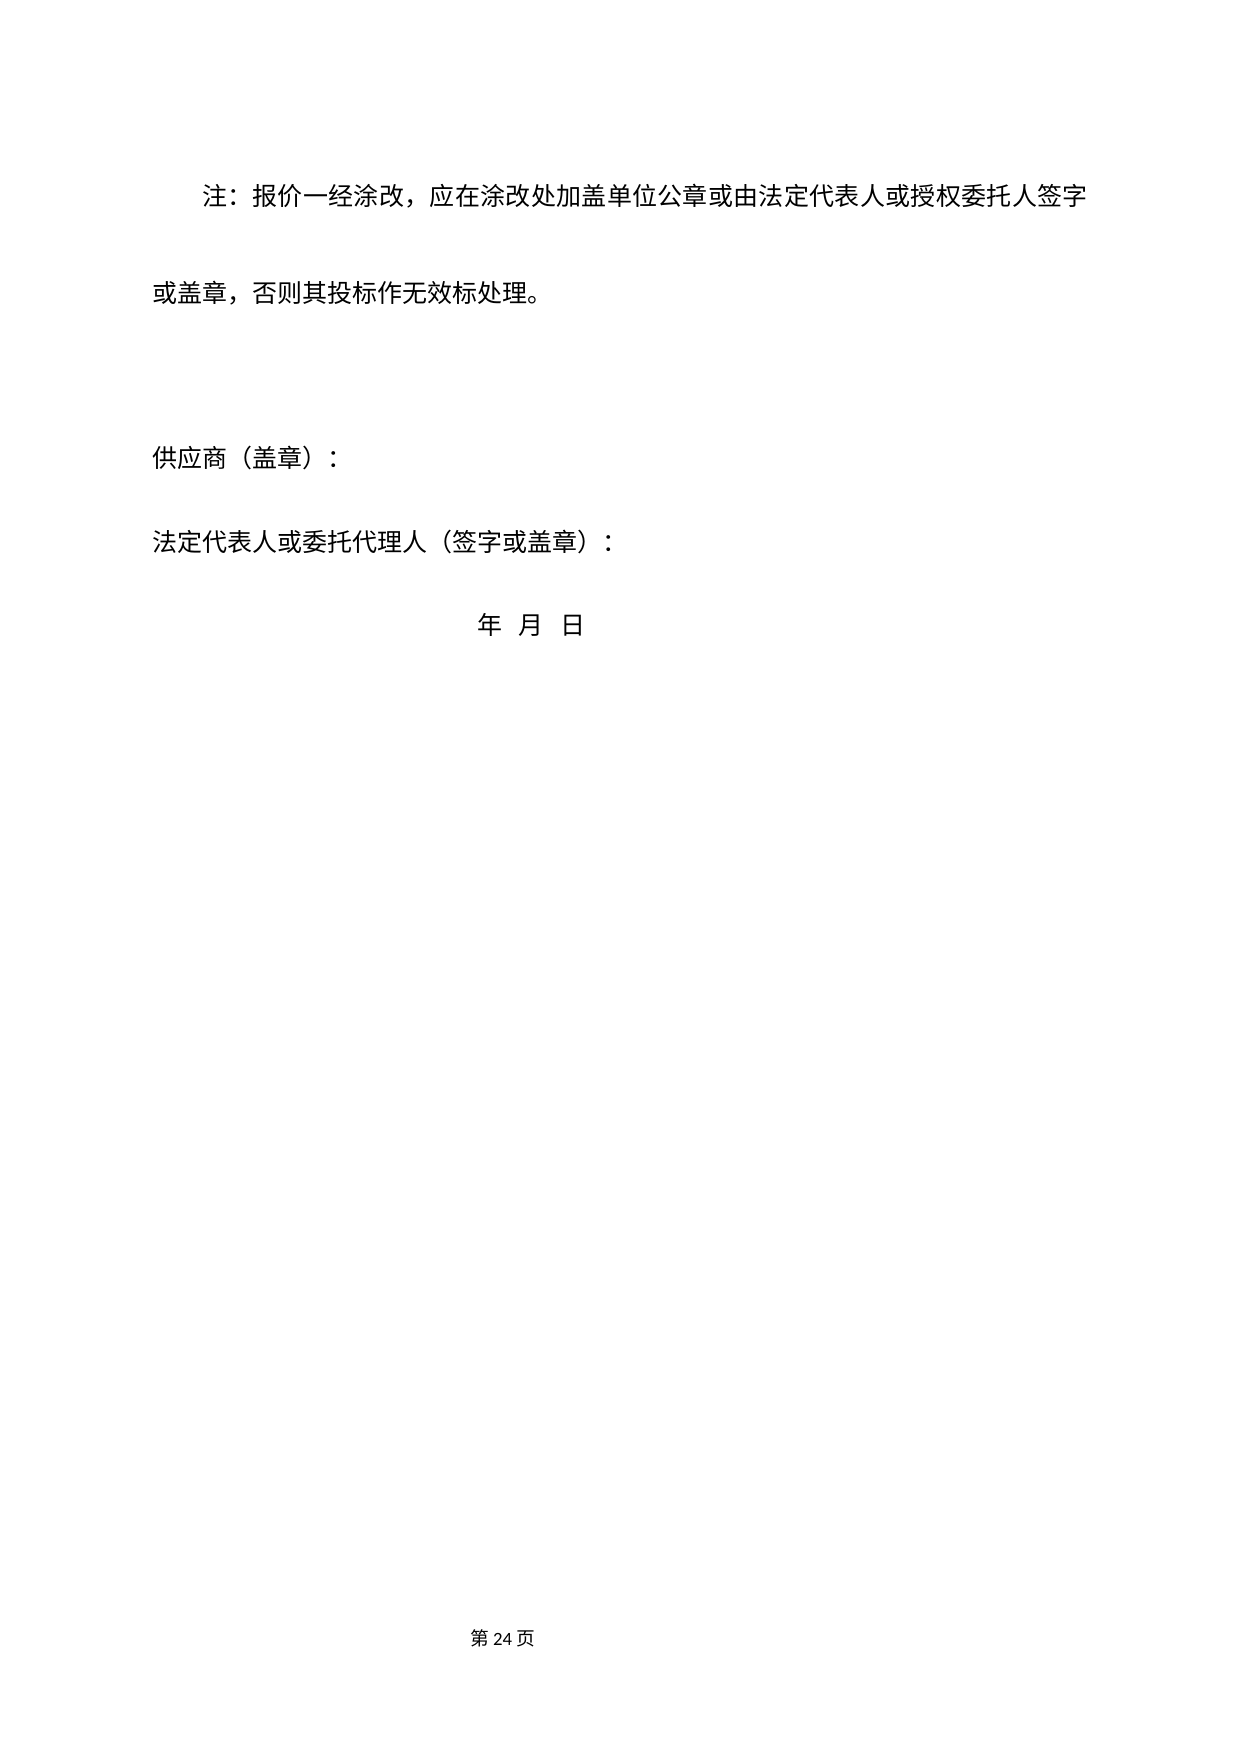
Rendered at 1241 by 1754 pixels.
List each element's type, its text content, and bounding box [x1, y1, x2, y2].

text 年 月 日 [152, 591, 1088, 656]
text 供应商（盖章）： [152, 424, 1088, 489]
text 注：报价一经涂改，应在涂改处加盖单位公章或由法定代表人或授权委托人签字或盖章，否则其投标作无效标处理。 [152, 162, 1088, 324]
text 法定代表人或委托代理人（签字或盖章）： [152, 508, 1088, 573]
